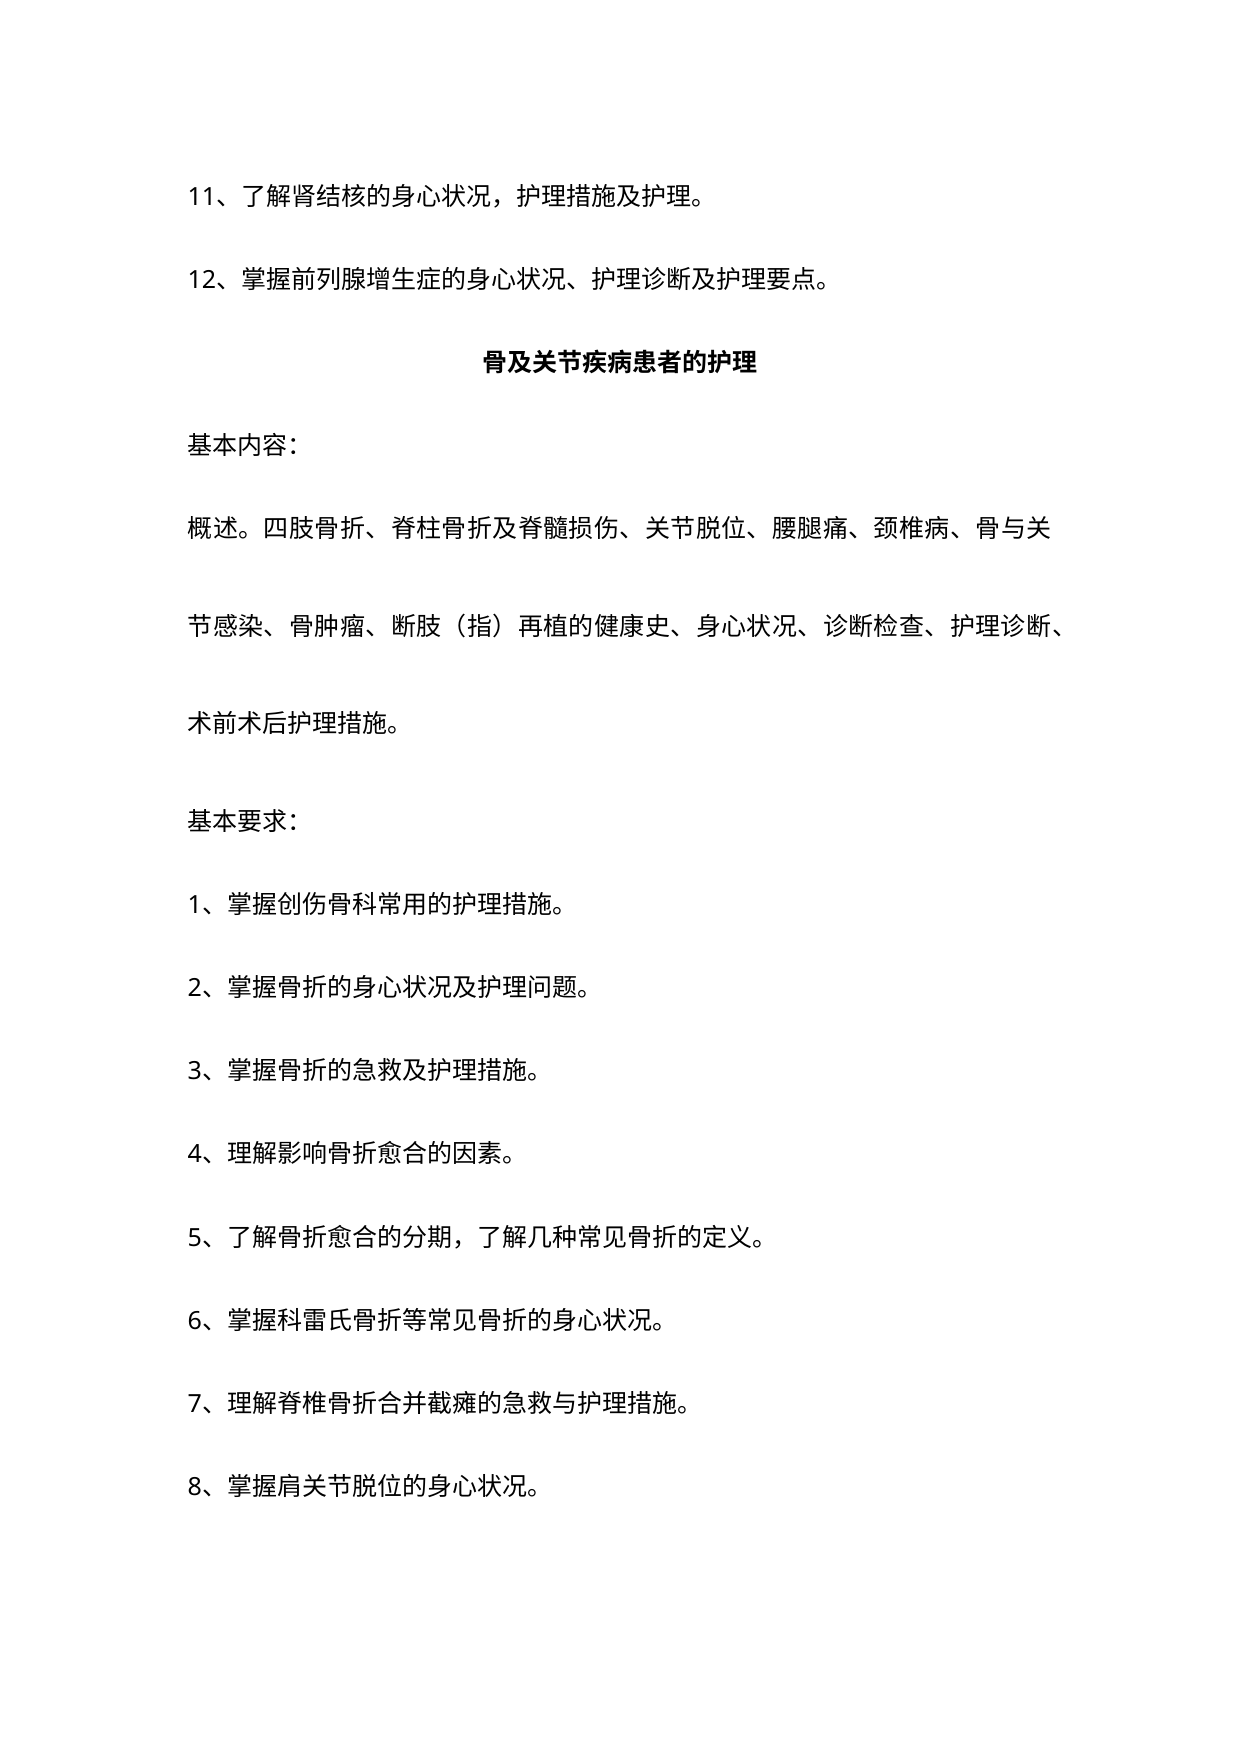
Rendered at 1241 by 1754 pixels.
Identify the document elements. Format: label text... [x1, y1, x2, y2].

text 6、掌握科雷氏骨折等常见骨折的身心状况。 [187, 1286, 1053, 1351]
text 骨及关节疾病患者的护理 [187, 328, 1053, 393]
text 基本内容： [187, 411, 1053, 476]
text 7、理解脊椎骨折合并截瘫的急救与护理措施。 [187, 1369, 1053, 1434]
text 概述。四肢骨折、脊柱骨折及脊髓损伤、关节脱位、腰腿痛、颈椎病、骨与关节感染、骨肿瘤、断肢（指）再植的健康史、身心状况、诊断检查、护理诊断、术前术后护理措施。 基本要求： [187, 494, 1053, 852]
text 1、掌握创伤骨科常用的护理措施。 [187, 870, 1053, 935]
text 5、了解骨折愈合的分期，了解几种常见骨折的定义。 [187, 1203, 1053, 1268]
text 2、掌握骨折的身心状况及护理问题。 [187, 953, 1053, 1018]
text 8、掌握肩关节脱位的身心状况。 [187, 1452, 1053, 1517]
text 12、掌握前列腺增生症的身心状况、护理诊断及护理要点。 [187, 245, 1053, 310]
text 3、掌握骨折的急救及护理措施。 [187, 1036, 1053, 1101]
text 11、了解肾结核的身心状况，护理措施及护理。 [187, 162, 1053, 227]
text 4、理解影响骨折愈合的因素。 [187, 1119, 1053, 1184]
